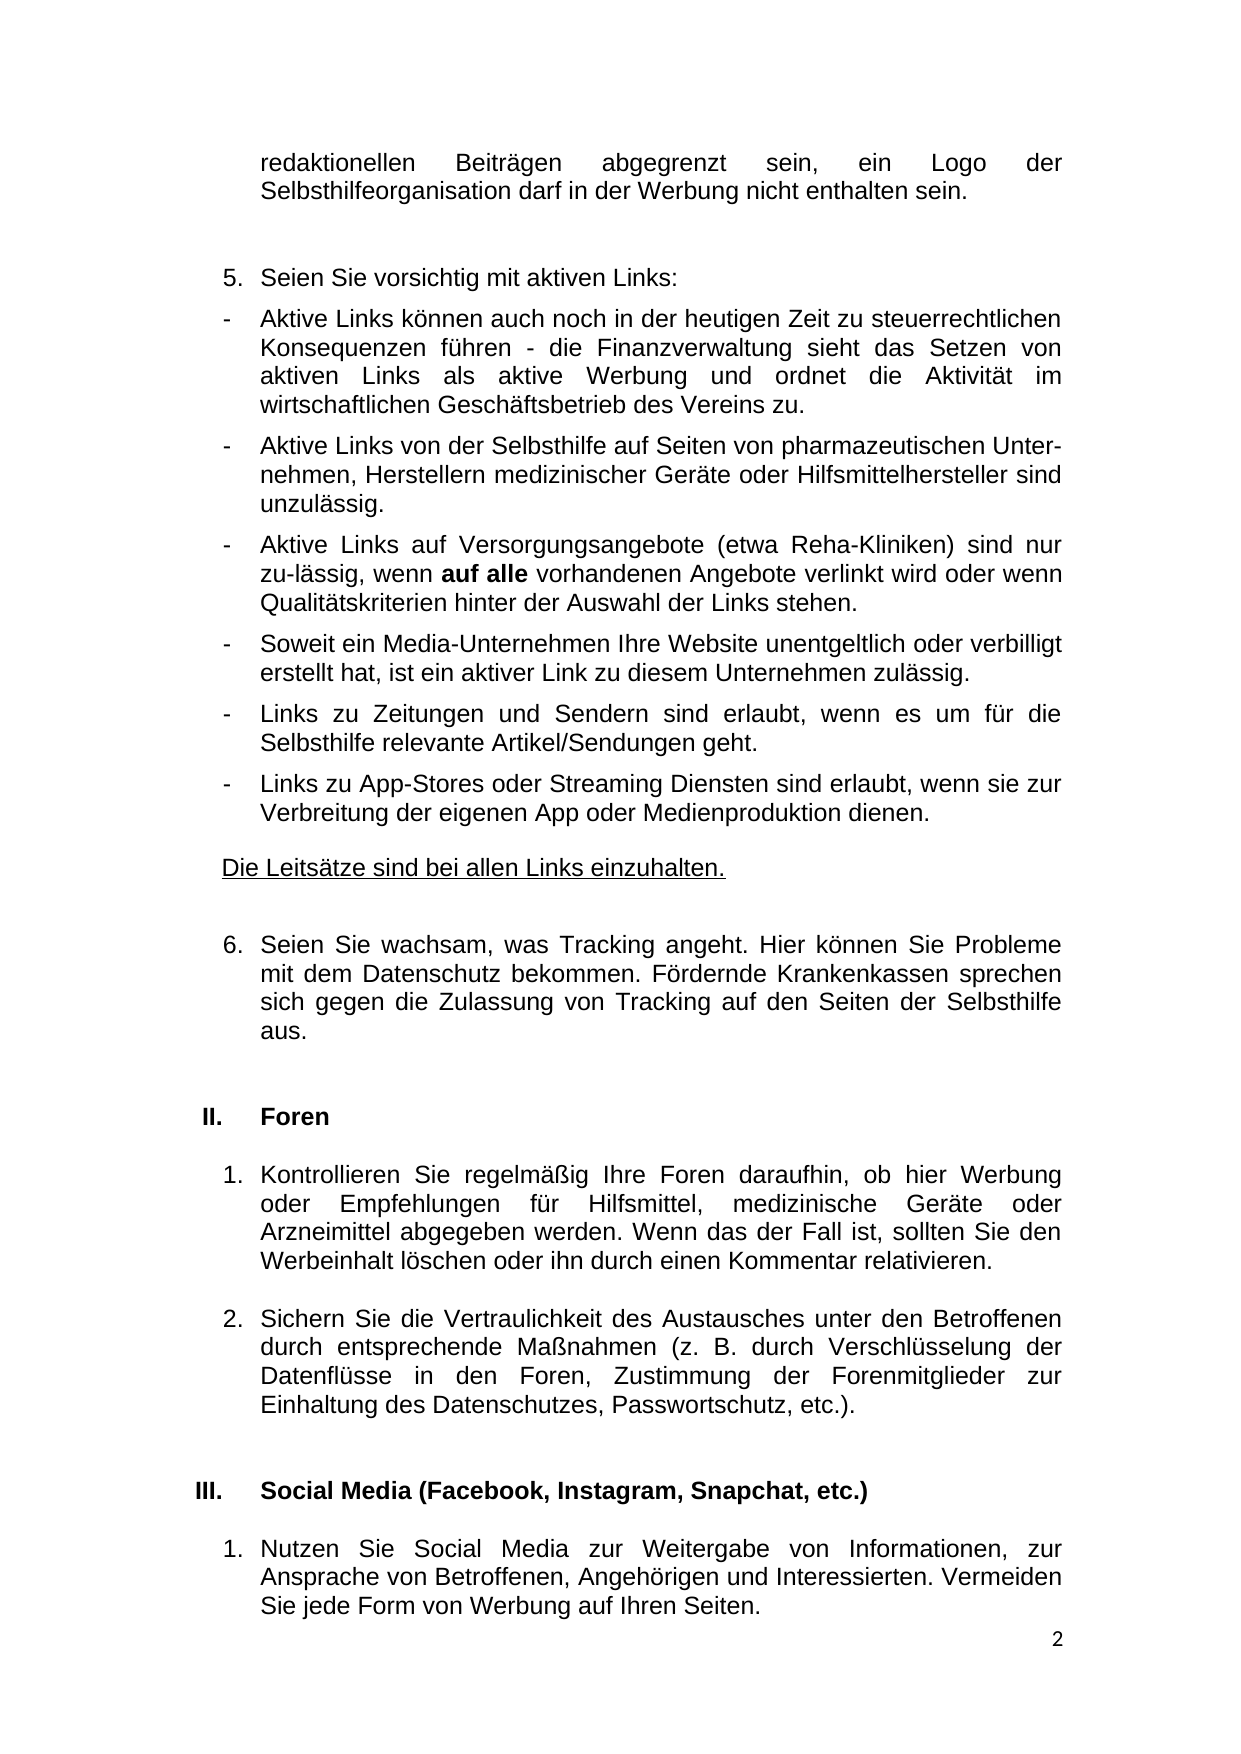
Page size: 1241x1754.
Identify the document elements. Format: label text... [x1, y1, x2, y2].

list Social Media (Facebook, Instagram, Snapchat, etc.) [223, 1476, 1063, 1505]
list Links zu Zeitungen und Sendern sind erlaubt, wenn es um für die Selbsthilfe relevante Artikel/Sendungen geht. [223, 699, 1063, 756]
list Kontrollieren Sie regelmäßig Ihre Foren daraufhin, ob hier Werbung oder Empfehlungen für Hilfsmittel, medizinische Geräte oder Arzneimittel abgegeben werden. Wenn das der Fall ist, sollten Sie den Werbeinhalt löschen oder ihn durch einen Kommentar relativieren. [223, 1160, 1063, 1275]
list Seien Sie wachsam, was Tracking angeht. Hier können Sie Probleme mit dem Datenschutz bekommen. Fördernde Krankenkassen sprechen sich gegen die Zulassung von Tracking auf den Seiten der Selbsthilfe aus. [223, 930, 1063, 1045]
list Foren [223, 1102, 1063, 1131]
list Seien Sie vorsichtig mit aktiven Links: [223, 263, 1063, 291]
list Soweit ein Media-Unternehmen Ihre Website unentgeltlich oder verbilligt erstellt hat, ist ein aktiver Link zu diesem Unternehmen zulässig. [223, 629, 1063, 686]
list Aktive Links auf Versorgungsangebote (etwa Reha-Kliniken) sind nur zu-lässig, wenn auf alle vorhandenen Angebote verlinkt wird oder wenn Qualitätskriterien hinter der Auswahl der Links stehen. [223, 530, 1063, 616]
list Sichern Sie die Vertraulichkeit des Austausches unter den Betroffenen durch entsprechende Maßnahmen (z. B. durch Verschlüsselung der Datenflüsse in den Foren, Zustimmung der Forenmitglieder zur Einhaltung des Datenschutzes, Passwortschutz, etc.). [223, 1304, 1063, 1419]
text Die Leitsätze sind bei allen Links einzuhalten. [185, 853, 1063, 882]
list Links zu App-Stores oder Streaming Diensten sind erlaubt, wenn sie zur Verbreitung der eigenen App oder Medienproduktion dienen. [223, 769, 1063, 826]
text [260, 148, 1063, 205]
list Aktive Links von der Selbsthilfe auf Seiten von pharmazeutischen Unter-nehmen, Herstellern medizinischer Geräte oder Hilfsmittelhersteller sind unzulässig. [223, 431, 1063, 518]
list Aktive Links können auch noch in der heutigen Zeit zu steuerrechtlichen Konsequenzen führen - die Finanzverwaltung sieht das Setzen von aktiven Links als aktive Werbung und ordnet die Aktivität im wirtschaftlichen Geschäftsbetrieb des Vereins zu. [223, 304, 1063, 419]
list Nutzen Sie Social Media zur Weitergabe von Informationen, zur Ansprache von Betroffenen, Angehörigen und Interessierten. Vermeiden Sie jede Form von Werbung auf Ihren Seiten. [223, 1534, 1063, 1620]
